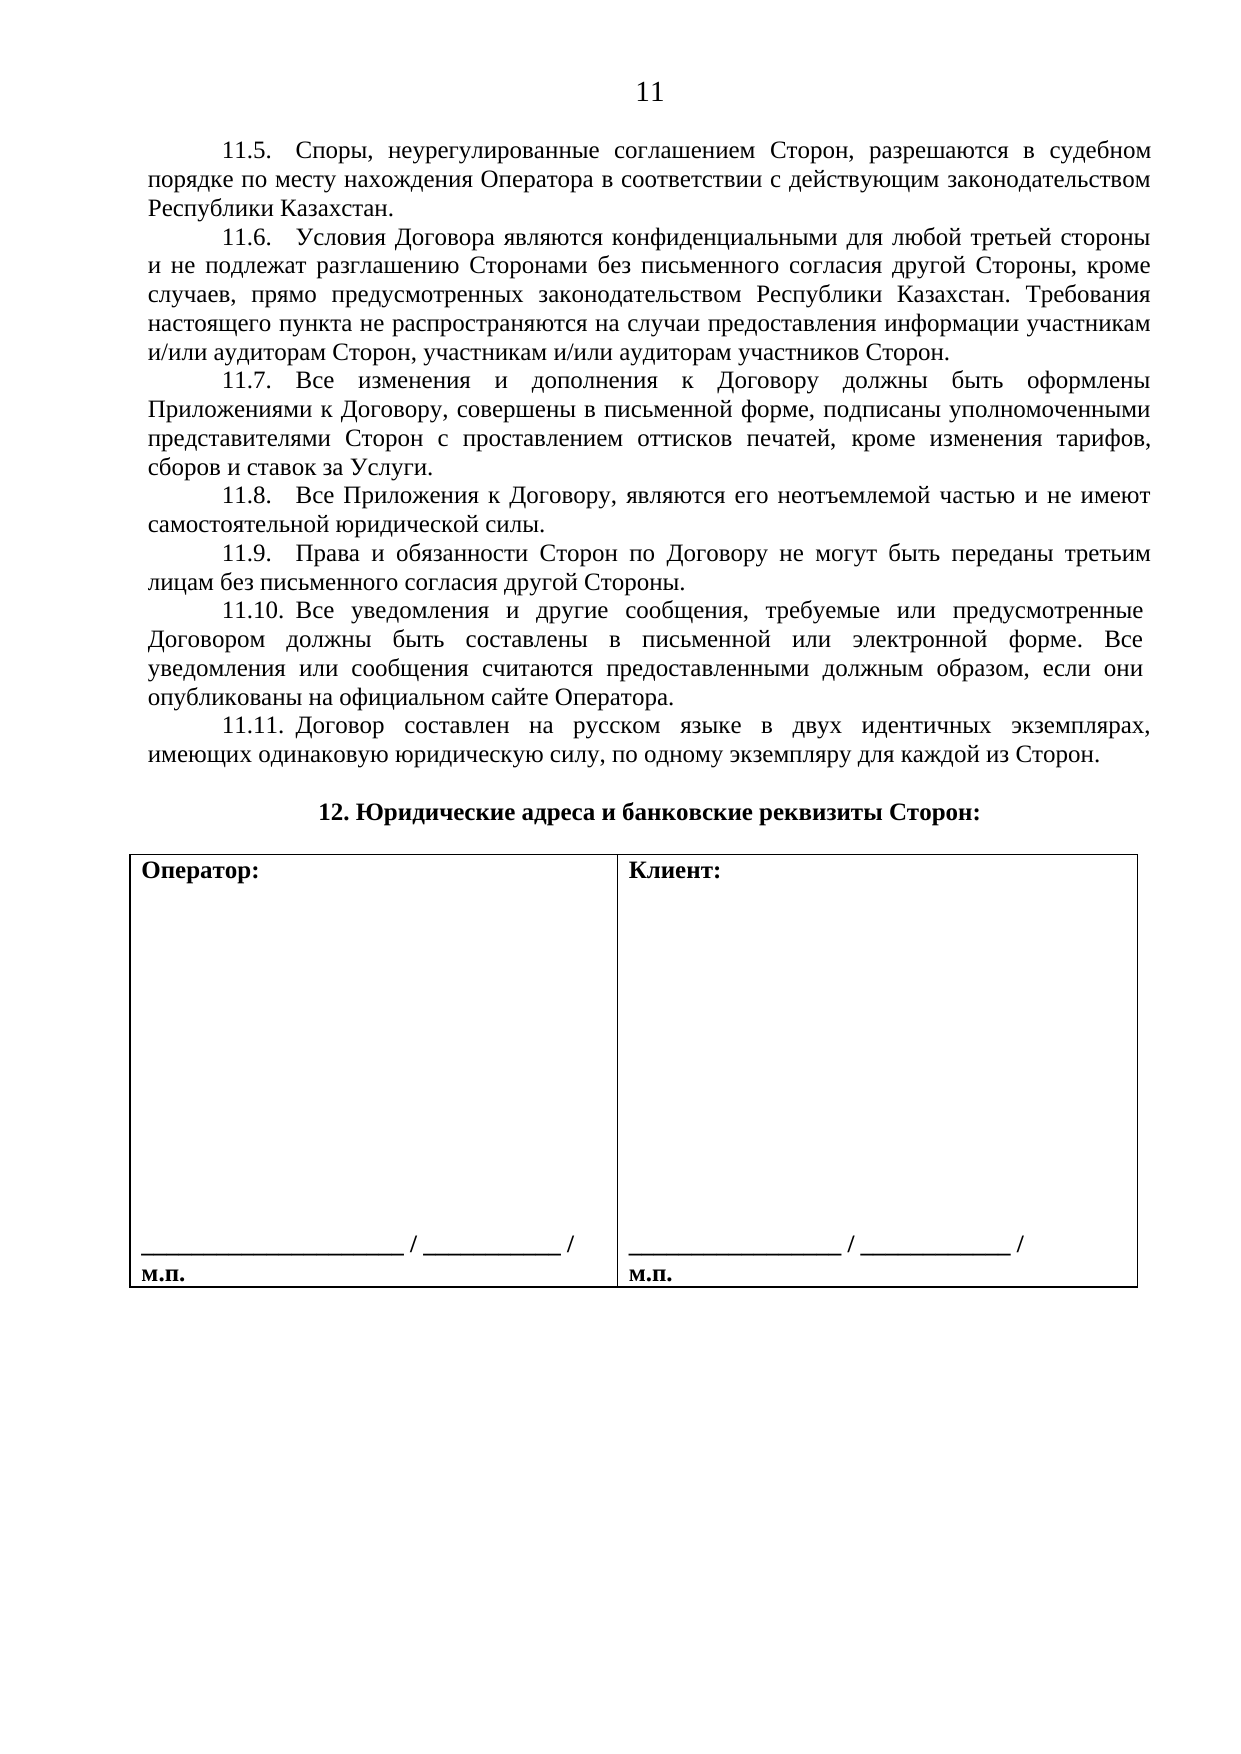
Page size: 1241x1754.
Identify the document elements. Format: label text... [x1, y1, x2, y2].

table_header Клиент: _________________ / ____________ / м.п. [618, 855, 1137, 1286]
list Все уведомления и другие сообщения, требуемые или предусмотренные Договором должны быть составлены в письменной или электронной форме. Все уведомления или сообщения считаются предоставленными должным образом, если они опубликованы на официальном сайте Оператора. [148, 595, 1144, 710]
table_header Оператор: _____________________ / ___________ / м.п. [131, 855, 617, 1286]
list Условия Договора являются конфиденциальными для любой третьей стороны и не подлежат разглашению Сторонами без письменного согласия другой Стороны, кроме случаев, прямо предусмотренных законодательством Республики Казахстан. Требования настоящего пункта не распространяются на случаи предоставления информации участникам и/или аудиторам Сторон, участникам и/или аудиторам участников Сторон. [148, 222, 1152, 365]
list Все Приложения к Договору, являются его неотъемлемой частью и не имеют самостоятельной юридической силы. [148, 480, 1152, 538]
list Договор составлен на русском языке в двух идентичных экземплярах, имеющих одинаковую юридическую силу, по одному экземпляру для каждой из Сторон. [148, 710, 1152, 768]
text 12. Юридические адреса и банковские реквизиты Сторон: [148, 797, 1152, 825]
list Права и обязанности Сторон по Договору не могут быть переданы третьим лицам без письменного согласия другой Стороны. [148, 538, 1152, 595]
list Споры, неурегулированные соглашением Сторон, разрешаются в судебном порядке по месту нахождения Оператора в соответствии с действующим законодательством Республики Казахстан. [148, 135, 1152, 222]
list Все изменения и дополнения к Договору должны быть оформлены Приложениями к Договору, совершены в письменной форме, подписаны уполномоченными представителями Сторон с проставлением оттисков печатей, кроме изменения тарифов, сборов и ставок за Услуги. [148, 365, 1152, 480]
